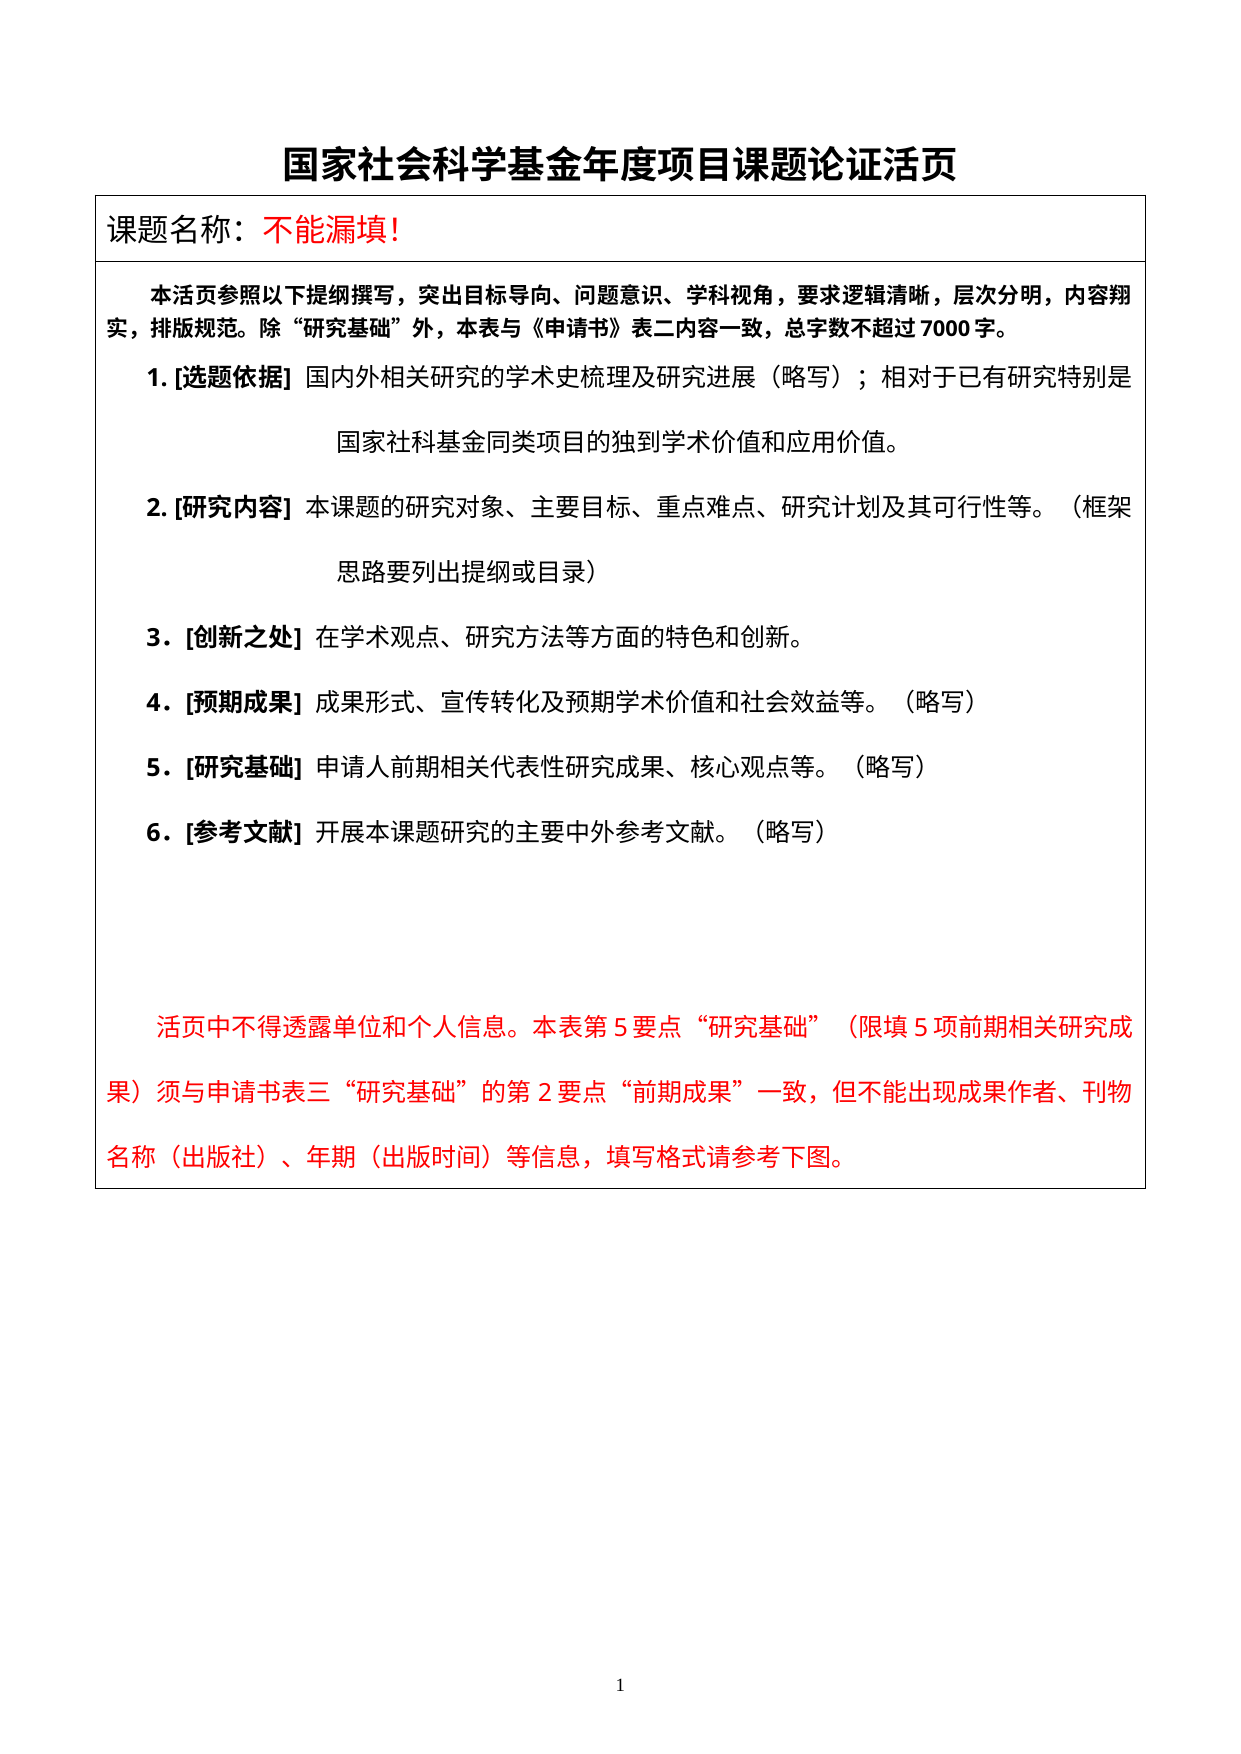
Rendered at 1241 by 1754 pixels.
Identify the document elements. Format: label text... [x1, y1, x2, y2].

table_header 课题名称：不能漏填！ [96, 196, 1145, 261]
table_cell 本活页参照以下提纲撰写，突出目标导向、问题意识、学科视角，要求逻辑清晰，层次分明，内容翔实，排版规范。除“研究基础”外，本表与《申请书》表二内容一致，总字数不超过7000字。 1. [选题依据] 国内外相关研究的学术史梳理及研究进展（略写）；相对于已有研究特别是国家社科基金同类项目的独到学术价值和应用价值。 2. [研究内容] 本课题的研究对象、主要目标、重点难点、研究计划及其可行性等。（框架思路要列出提纲或目录） 3．[创新之处] 在学术观点、研究方法等方面的特色和创新。 4．[预期成果] 成果形式、宣传转化及预期学术价值和社会效益等。（略写） 5．[研究基础] 申请人前期相关代表性研究成果、核心观点等。（略写） 6．[参考文献] 开展本课题研究的主要中外参考文献。（略写） 活页中不得透露单位和个人信息。本表第5要点“研究基础”（限填5项前期相关研究成果）须与申请书表三“研究基础”的第2要点“前期成果”一致，但不能出现成果作者、刊物名称（出版社）、年期（出版时间）等信息，填写格式请参考下图。 [96, 262, 1145, 1188]
text 国家社会科学基金年度项目课题论证活页 [148, 129, 1092, 194]
